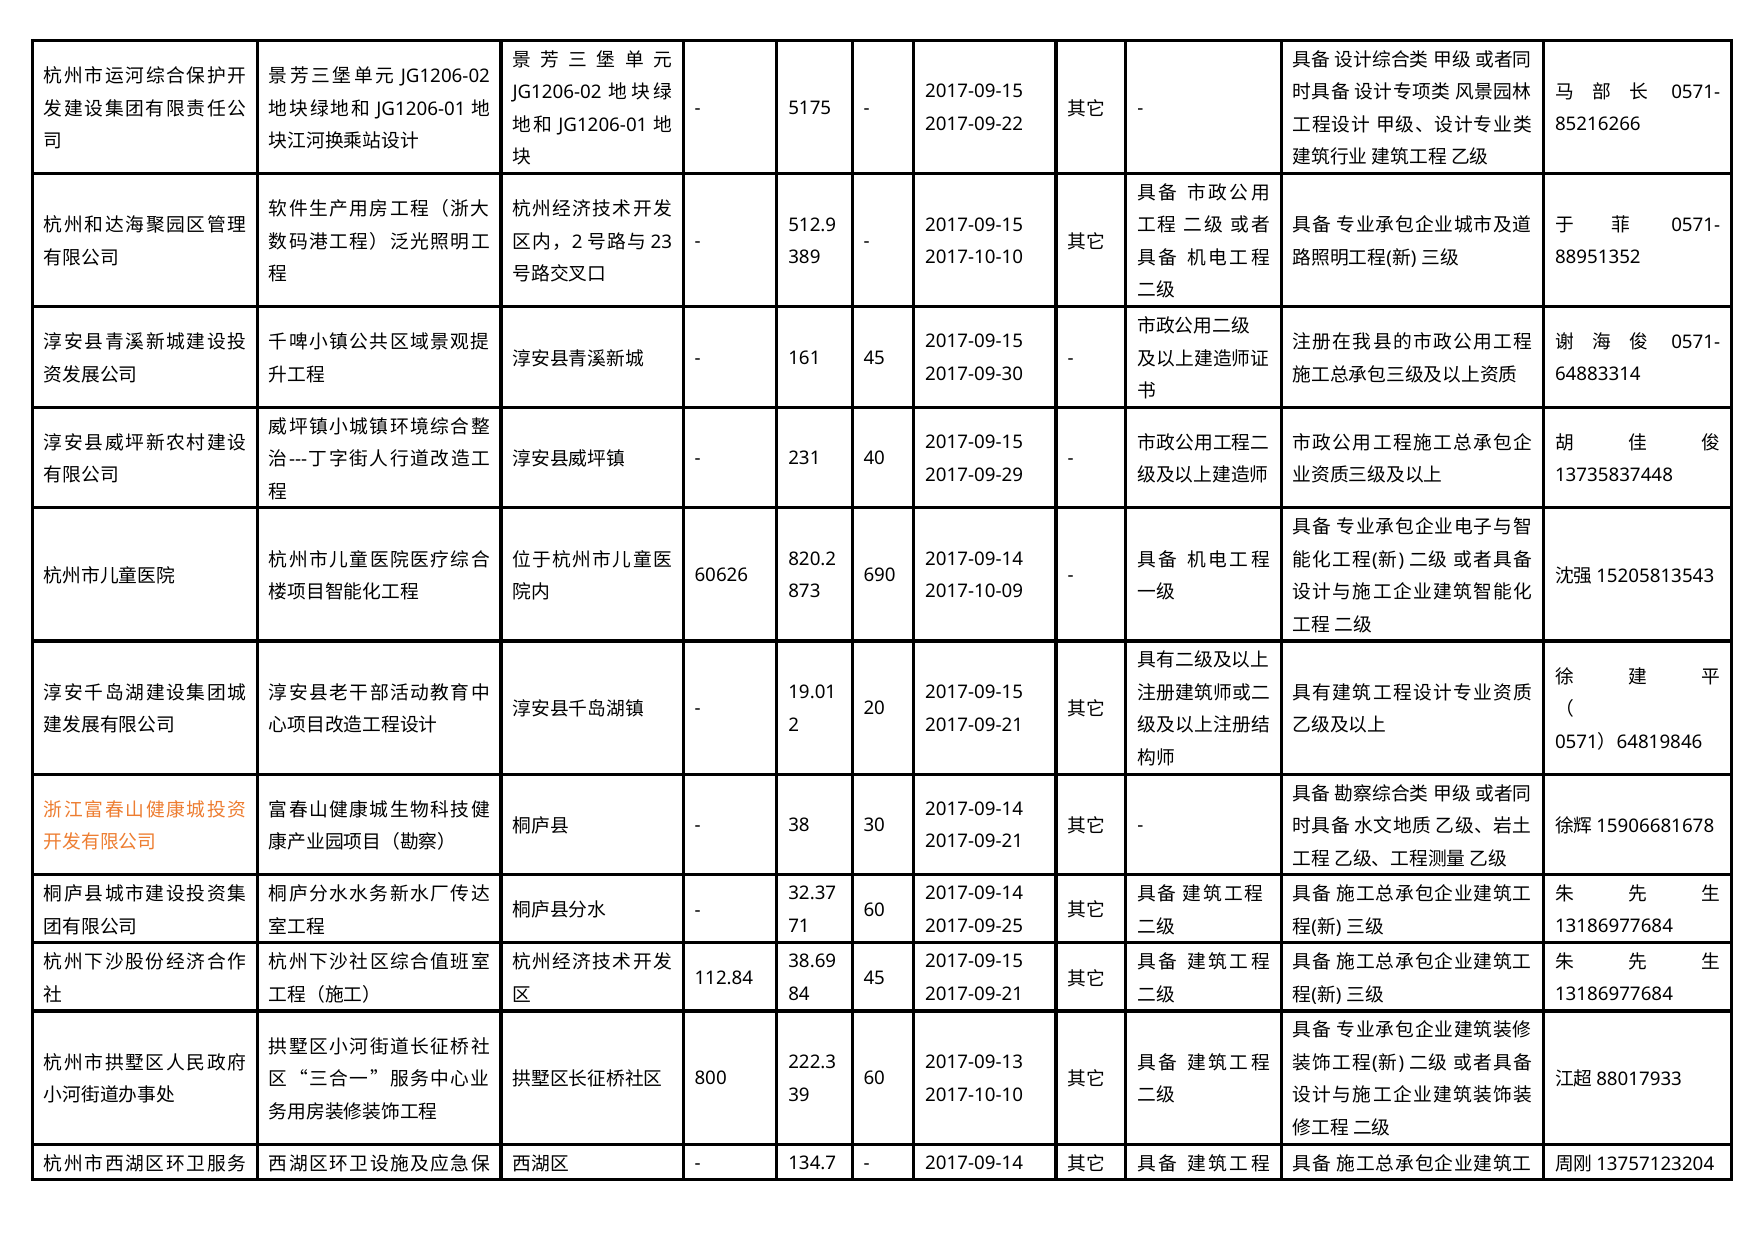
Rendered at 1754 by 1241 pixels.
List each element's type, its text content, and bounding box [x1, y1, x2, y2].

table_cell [915, 1146, 1054, 1178]
table_cell 其它 [1058, 1013, 1124, 1142]
table_cell - [854, 1146, 912, 1178]
table_cell 位于杭州市儿童医院内 [503, 509, 682, 639]
table_cell 谢海俊0571-64883314 [1545, 308, 1730, 406]
table_cell 徐辉15906681678 [1545, 776, 1730, 873]
table_cell 2017-09-15 2017-09-21 [915, 944, 1054, 1009]
table_cell - [685, 643, 775, 772]
table_cell 2017-09-15 2017-09-29 [915, 409, 1054, 506]
table_cell - [685, 409, 775, 506]
table_cell - [1058, 409, 1124, 506]
table_cell 2017-09-15 2017-09-21 [915, 643, 1054, 772]
table_cell 其它 [1058, 175, 1124, 305]
table_cell 杭州下沙社区综合值班室工程（施工） [259, 944, 499, 1009]
table_cell 淳安县青溪新城建设投资发展公司 [34, 308, 256, 406]
table_cell 19.012 [778, 643, 851, 772]
table_cell 30 [854, 776, 912, 873]
table_cell 690 [854, 509, 912, 639]
table_cell 千啤小镇公共区域景观提升工程 [259, 308, 499, 406]
table_cell - [685, 42, 775, 172]
table_cell 于菲0571-88951352 [1545, 175, 1730, 305]
table_cell - [685, 308, 775, 406]
table_cell 淳安县威坪新农村建设有限公司 [34, 409, 256, 506]
table_cell 其它 [1058, 1146, 1124, 1178]
table_cell 具备 专业承包企业建筑装修装饰工程(新) 二级 或者具备 设计与施工企业建筑装饰装修工程 二级 [1283, 1013, 1542, 1142]
table_cell 市政公用工程施工总承包企业资质三级及以上 [1283, 409, 1542, 506]
table_cell 江超88017933 [1545, 1013, 1730, 1142]
table_cell 具有建筑工程设计专业资质乙级及以上 [1283, 643, 1542, 772]
table_cell 软件生产用房工程（浙大数码港工程）泛光照明工程 [259, 175, 499, 305]
table_cell 具备 专业承包企业电子与智能化工程(新) 二级 或者具备 设计与施工企业建筑智能化工程 二级 [1283, 509, 1542, 639]
table_cell 景芳三堡单元JG1206-02地块绿地和JG1206-01地块 [503, 42, 682, 172]
table_cell 淳安县青溪新城 [503, 308, 682, 406]
table_cell 112.84 [685, 944, 775, 1009]
table_cell 杭州市儿童医院医疗综合楼项目智能化工程 [259, 509, 499, 639]
table_cell 杭州经济技术开发区 [503, 944, 682, 1009]
table_cell 拱墅区长征桥社区 [503, 1013, 682, 1142]
table_cell 威坪镇小城镇环境综合整治---丁字街人行道改造工程 [259, 409, 499, 506]
table_cell 2017-09-14 2017-09-25 [915, 876, 1054, 941]
table_cell 沈强15205813543 [1545, 509, 1730, 639]
table_cell 胡佳俊13735837448 [1545, 409, 1730, 506]
table_cell 杭州市拱墅区人民政府小河街道办事处 [34, 1013, 256, 1142]
table_cell 38.6984 [778, 944, 851, 1009]
table_cell 45 [854, 308, 912, 406]
table_cell 杭州市西湖区环卫服务中心 [34, 1146, 256, 1178]
table_cell 周刚13757123204 [1545, 1146, 1730, 1178]
table_cell 杭州下沙股份经济合作社 [34, 944, 256, 1009]
table_cell 其它 [1058, 876, 1124, 941]
table_cell 20 [854, 643, 912, 772]
table_cell 朱先生13186977684 [1545, 876, 1730, 941]
table_cell 桐庐分水水务新水厂传达室工程 [259, 876, 499, 941]
table_cell 2017-09-15 2017-10-10 [915, 175, 1054, 305]
table_cell 具备 施工总承包企业建筑工程(新) 三级 [1283, 944, 1542, 1009]
table_cell - [685, 1146, 775, 1178]
table_cell 其它 [1058, 944, 1124, 1009]
table_cell 市政公用工程二级及以上建造师 [1127, 409, 1280, 506]
table_cell 5175 [778, 42, 851, 172]
table_cell 淳安千岛湖建设集团城建发展有限公司 [34, 643, 256, 772]
table_cell - [854, 42, 912, 172]
table_cell 市政公用二级 及以上建造师证书 [1127, 308, 1280, 406]
table_cell 512.9389 [778, 175, 851, 305]
table_cell 38 [778, 776, 851, 873]
table_cell 富春山健康城生物科技健康产业园项目（勘察） [259, 776, 499, 873]
table_cell 60 [854, 876, 912, 941]
table_cell 朱先生13186977684 [1545, 944, 1730, 1009]
table_cell 45 [854, 944, 912, 1009]
table_cell - [1058, 509, 1124, 639]
table_cell 淳安县千岛湖镇 [503, 643, 682, 772]
table_cell 具备 建筑工程 二级 [1127, 1146, 1280, 1178]
table_cell 32.3771 [778, 876, 851, 941]
table_cell 淳安县威坪镇 [503, 409, 682, 506]
table_cell 杭州经济技术开发区内，2号路与23号路交叉口 [503, 175, 682, 305]
table_cell - [1127, 42, 1280, 172]
table_cell 具备 勘察综合类 甲级 或者同时具备 水文地质 乙级、岩土工程 乙级、工程测量 乙级 [1283, 776, 1542, 873]
table_cell 其它 [1058, 643, 1124, 772]
table_cell 西湖区 [503, 1146, 682, 1178]
table_cell 淳安县老干部活动教育中心项目改造工程设计 [259, 643, 499, 772]
table_cell 拱墅区小河街道长征桥社区“三合一”服务中心业务用房装修装饰工程 [259, 1013, 499, 1142]
table_cell 60 [854, 1013, 912, 1142]
table_cell 具备 建筑工程 二级 [1127, 1013, 1280, 1142]
table_cell 桐庐县城市建设投资集团有限公司 [34, 876, 256, 941]
table_cell - [685, 876, 775, 941]
table_cell 231 [778, 409, 851, 506]
table_cell 161 [778, 308, 851, 406]
table_cell 2017-09-14 2017-09-21 [915, 776, 1054, 873]
table_cell 杭州市儿童医院 [34, 509, 256, 639]
table_cell 浙江富春山健康城投资开发有限公司 [34, 776, 256, 873]
table_cell 徐建平（0571）64819846 [1545, 643, 1730, 772]
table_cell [259, 1146, 499, 1178]
table_cell 具备 施工总承包企业建筑工程(新) 三级 [1283, 876, 1542, 941]
table_cell 2017-09-15 2017-09-22 [915, 42, 1054, 172]
table_cell 40 [854, 409, 912, 506]
table_cell 134.7846 [778, 1146, 851, 1178]
table_cell 其它 [1058, 776, 1124, 873]
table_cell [1283, 1146, 1542, 1178]
table_cell - [1127, 776, 1280, 873]
table_cell 桐庐县分水 [503, 876, 682, 941]
table_cell 800 [685, 1013, 775, 1142]
table_cell 具备 专业承包企业城市及道路照明工程(新) 三级 [1283, 175, 1542, 305]
table_cell 具备 建筑工程 二级 [1127, 876, 1280, 941]
table_cell - [854, 175, 912, 305]
table_cell 杭州市运河综合保护开发建设集团有限责任公司 [34, 42, 256, 172]
table_cell 杭州和达海聚园区管理有限公司 [34, 175, 256, 305]
table_cell 具备 市政公用工程 二级 或者具备 机电工程 二级 [1127, 175, 1280, 305]
table_cell 2017-09-13 2017-10-10 [915, 1013, 1054, 1142]
table_cell 2017-09-15 2017-09-30 [915, 308, 1054, 406]
table_cell 2017-09-14 2017-10-09 [915, 509, 1054, 639]
table_cell 具备 设计综合类 甲级 或者同时具备 设计专项类 风景园林工程设计 甲级、设计专业类 建筑行业 建筑工程 乙级 [1283, 42, 1542, 172]
table_cell 60626 [685, 509, 775, 639]
table_cell 景芳三堡单元JG1206-02地块绿地和JG1206-01地块江河换乘站设计 [259, 42, 499, 172]
table_cell 其它 [1058, 42, 1124, 172]
table_cell 具有二级及以上注册建筑师或二级及以上注册结构师 [1127, 643, 1280, 772]
table_cell - [685, 175, 775, 305]
table_cell 马部长0571-85216266 [1545, 42, 1730, 172]
table_cell - [685, 776, 775, 873]
table_cell 具备 机电工程 一级 [1127, 509, 1280, 639]
table_cell - [1058, 308, 1124, 406]
table_cell 注册在我县的市政公用工程施工总承包三级及以上资质 [1283, 308, 1542, 406]
table_cell 具备 建筑工程 二级 [1127, 944, 1280, 1009]
table_cell 222.339 [778, 1013, 851, 1142]
table_cell 820.2873 [778, 509, 851, 639]
table_cell 桐庐县 [503, 776, 682, 873]
